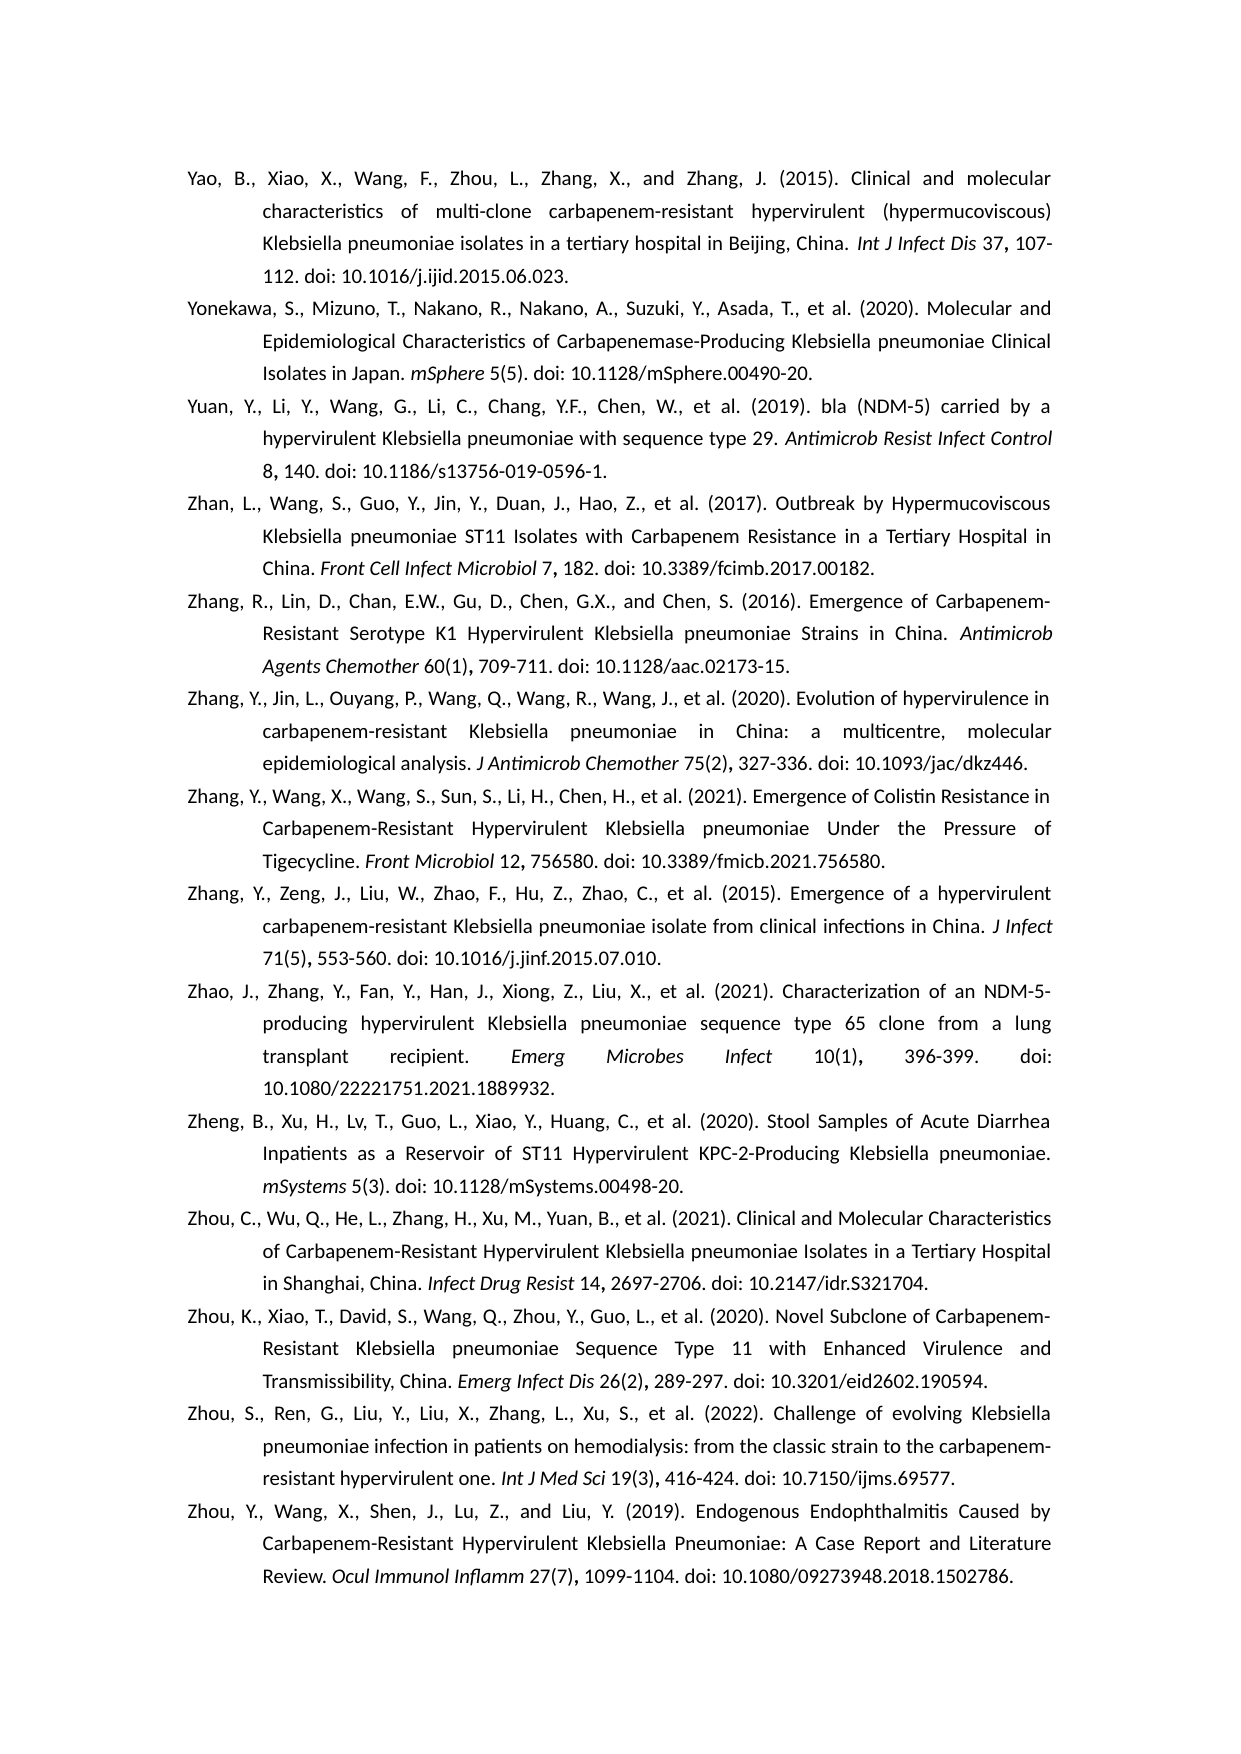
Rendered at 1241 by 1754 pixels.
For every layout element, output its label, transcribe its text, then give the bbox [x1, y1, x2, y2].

text Zheng, B., Xu, H., Lv, T., Guo, L., Xiao, Y., Huang, C., et al. (2020). Stool Samples of Acute Diarrhea Inpatients as a Reservoir of ST11 Hypervirulent KPC-2-Producing Klebsiella pneumoniae. mSystems 5(3). doi: 10.1128/mSystems.00498-20. [187, 1104, 1053, 1202]
text Zhang, Y., Zeng, J., Liu, W., Zhao, F., Hu, Z., Zhao, C., et al. (2015). Emergence of a hypervirulent carbapenem-resistant Klebsiella pneumoniae isolate from clinical infections in China. J Infect 71(5), 553-560. doi: 10.1016/j.jinf.2015.07.010. [187, 877, 1053, 974]
text Zhang, R., Lin, D., Chan, E.W., Gu, D., Chen, G.X., and Chen, S. (2016). Emergence of Carbapenem-Resistant Serotype K1 Hypervirulent Klebsiella pneumoniae Strains in China. Antimicrob Agents Chemother 60(1), 709-711. doi: 10.1128/aac.02173-15. [187, 584, 1053, 682]
text Zhan, L., Wang, S., Guo, Y., Jin, Y., Duan, J., Hao, Z., et al. (2017). Outbreak by Hypermucoviscous Klebsiella pneumoniae ST11 Isolates with Carbapenem Resistance in a Tertiary Hospital in China. Front Cell Infect Microbiol 7, 182. doi: 10.3389/fcimb.2017.00182. [187, 487, 1053, 584]
text Zhou, Y., Wang, X., Shen, J., Lu, Z., and Liu, Y. (2019). Endogenous Endophthalmitis Caused by Carbapenem-Resistant Hypervirulent Klebsiella Pneumoniae: A Case Report and Literature Review. Ocul Immunol Inflamm 27(7), 1099-1104. doi: 10.1080/09273948.2018.1502786. [187, 1494, 1053, 1592]
text Zhou, C., Wu, Q., He, L., Zhang, H., Xu, M., Yuan, B., et al. (2021). Clinical and Molecular Characteristics of Carbapenem-Resistant Hypervirulent Klebsiella pneumoniae Isolates in a Tertiary Hospital in Shanghai, China. Infect Drug Resist 14, 2697-2706. doi: 10.2147/idr.S321704. [187, 1202, 1053, 1299]
text Zhang, Y., Jin, L., Ouyang, P., Wang, Q., Wang, R., Wang, J., et al. (2020). Evolution of hypervirulence in carbapenem-resistant Klebsiella pneumoniae in China: a multicentre, molecular epidemiological analysis. J Antimicrob Chemother 75(2), 327-336. doi: 10.1093/jac/dkz446. [187, 682, 1053, 779]
text Zhou, S., Ren, G., Liu, Y., Liu, X., Zhang, L., Xu, S., et al. (2022). Challenge of evolving Klebsiella pneumoniae infection in patients on hemodialysis: from the classic strain to the carbapenem-resistant hypervirulent one. Int J Med Sci 19(3), 416-424. doi: 10.7150/ijms.69577. [187, 1397, 1053, 1494]
text Zhang, Y., Wang, X., Wang, S., Sun, S., Li, H., Chen, H., et al. (2021). Emergence of Colistin Resistance in Carbapenem-Resistant Hypervirulent Klebsiella pneumoniae Under the Pressure of Tigecycline. Front Microbiol 12, 756580. doi: 10.3389/fmicb.2021.756580. [187, 779, 1053, 877]
text Yao, B., Xiao, X., Wang, F., Zhou, L., Zhang, X., and Zhang, J. (2015). Clinical and molecular characteristics of multi-clone carbapenem-resistant hypervirulent (hypermucoviscous) Klebsiella pneumoniae isolates in a tertiary hospital in Beijing, China. Int J Infect Dis 37, 107-112. doi: 10.1016/j.ijid.2015.06.023. [187, 162, 1053, 292]
text Zhao, J., Zhang, Y., Fan, Y., Han, J., Xiong, Z., Liu, X., et al. (2021). Characterization of an NDM-5-producing hypervirulent Klebsiella pneumoniae sequence type 65 clone from a lung transplant recipient. Emerg Microbes Infect 10(1), 396-399. doi: 10.1080/22221751.2021.1889932. [187, 974, 1053, 1104]
text Yonekawa, S., Mizuno, T., Nakano, R., Nakano, A., Suzuki, Y., Asada, T., et al. (2020). Molecular and Epidemiological Characteristics of Carbapenemase-Producing Klebsiella pneumoniae Clinical Isolates in Japan. mSphere 5(5). doi: 10.1128/mSphere.00490-20. [187, 292, 1053, 389]
text Zhou, K., Xiao, T., David, S., Wang, Q., Zhou, Y., Guo, L., et al. (2020). Novel Subclone of Carbapenem-Resistant Klebsiella pneumoniae Sequence Type 11 with Enhanced Virulence and Transmissibility, China. Emerg Infect Dis 26(2), 289-297. doi: 10.3201/eid2602.190594. [187, 1299, 1053, 1397]
text Yuan, Y., Li, Y., Wang, G., Li, C., Chang, Y.F., Chen, W., et al. (2019). bla (NDM-5) carried by a hypervirulent Klebsiella pneumoniae with sequence type 29. Antimicrob Resist Infect Control 8, 140. doi: 10.1186/s13756-019-0596-1. [187, 389, 1053, 487]
